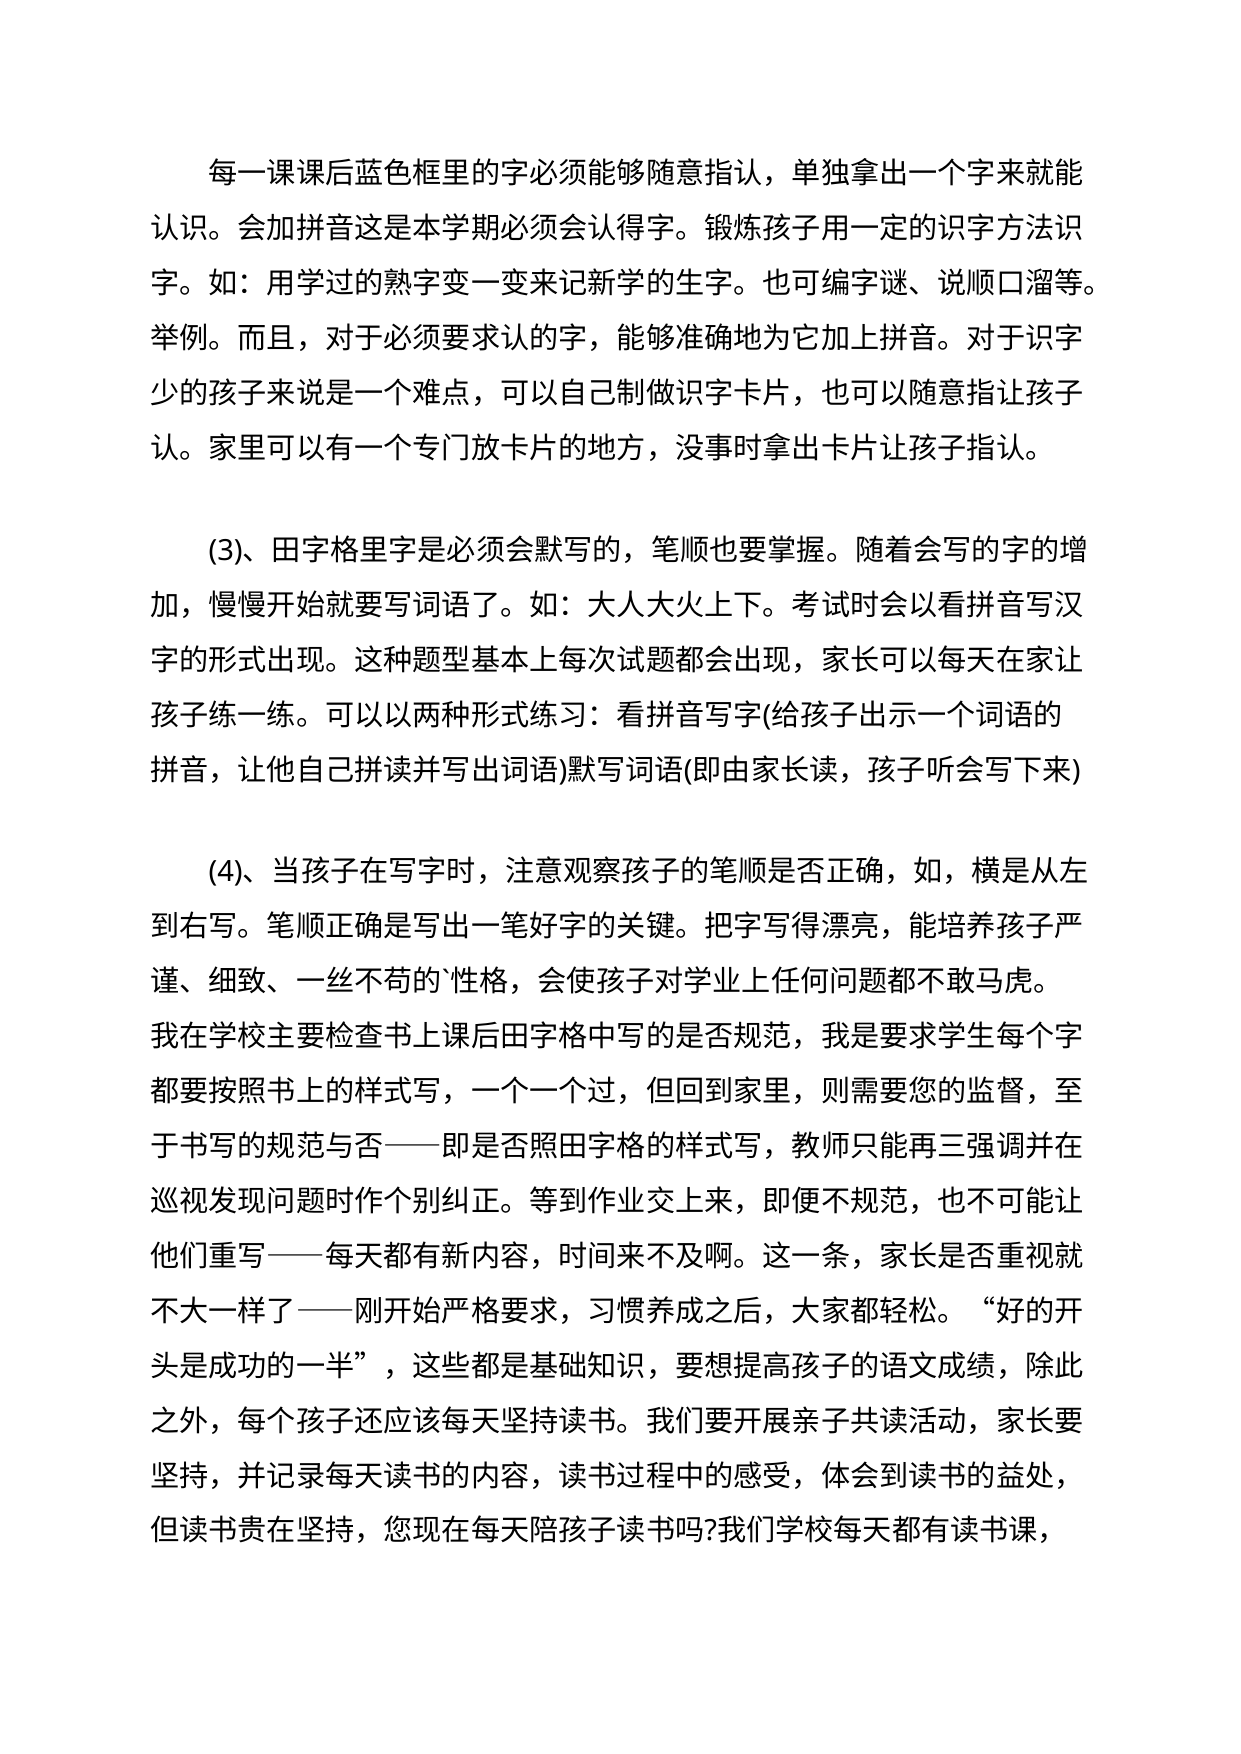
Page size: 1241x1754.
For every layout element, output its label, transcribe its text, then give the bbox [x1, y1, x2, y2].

text 每一课课后蓝色框里的字必须能够随意指认，单独拿出一个字来就能认识。会加拼音这是本学期必须会认得字。锻炼孩子用一定的识字方法识字。如：用学过的熟字变一变来记新学的生字。也可编字谜、说顺口溜等。举例。而且，对于必须要求认的字，能够准确地为它加上拼音。对于识字少的孩子来说是一个难点，可以自己制做识字卡片，也可以随意指让孩子认。家里可以有一个专门放卡片的地方，没事时拿出卡片让孩子指认。 [150, 150, 1090, 467]
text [150, 848, 1090, 1549]
text (3)、田字格里字是必须会默写的，笔顺也要掌握。随着会写的字的增加，慢慢开始就要写词语了。如：大人大火上下。考试时会以看拼音写汉字的形式出现。这种题型基本上每次试题都会出现，家长可以每天在家让孩子练一练。可以以两种形式练习：看拼音写字(给孩子出示一个词语的拼音，让他自己拼读并写出词语)默写词语(即由家长读，孩子听会写下来) [150, 526, 1090, 788]
